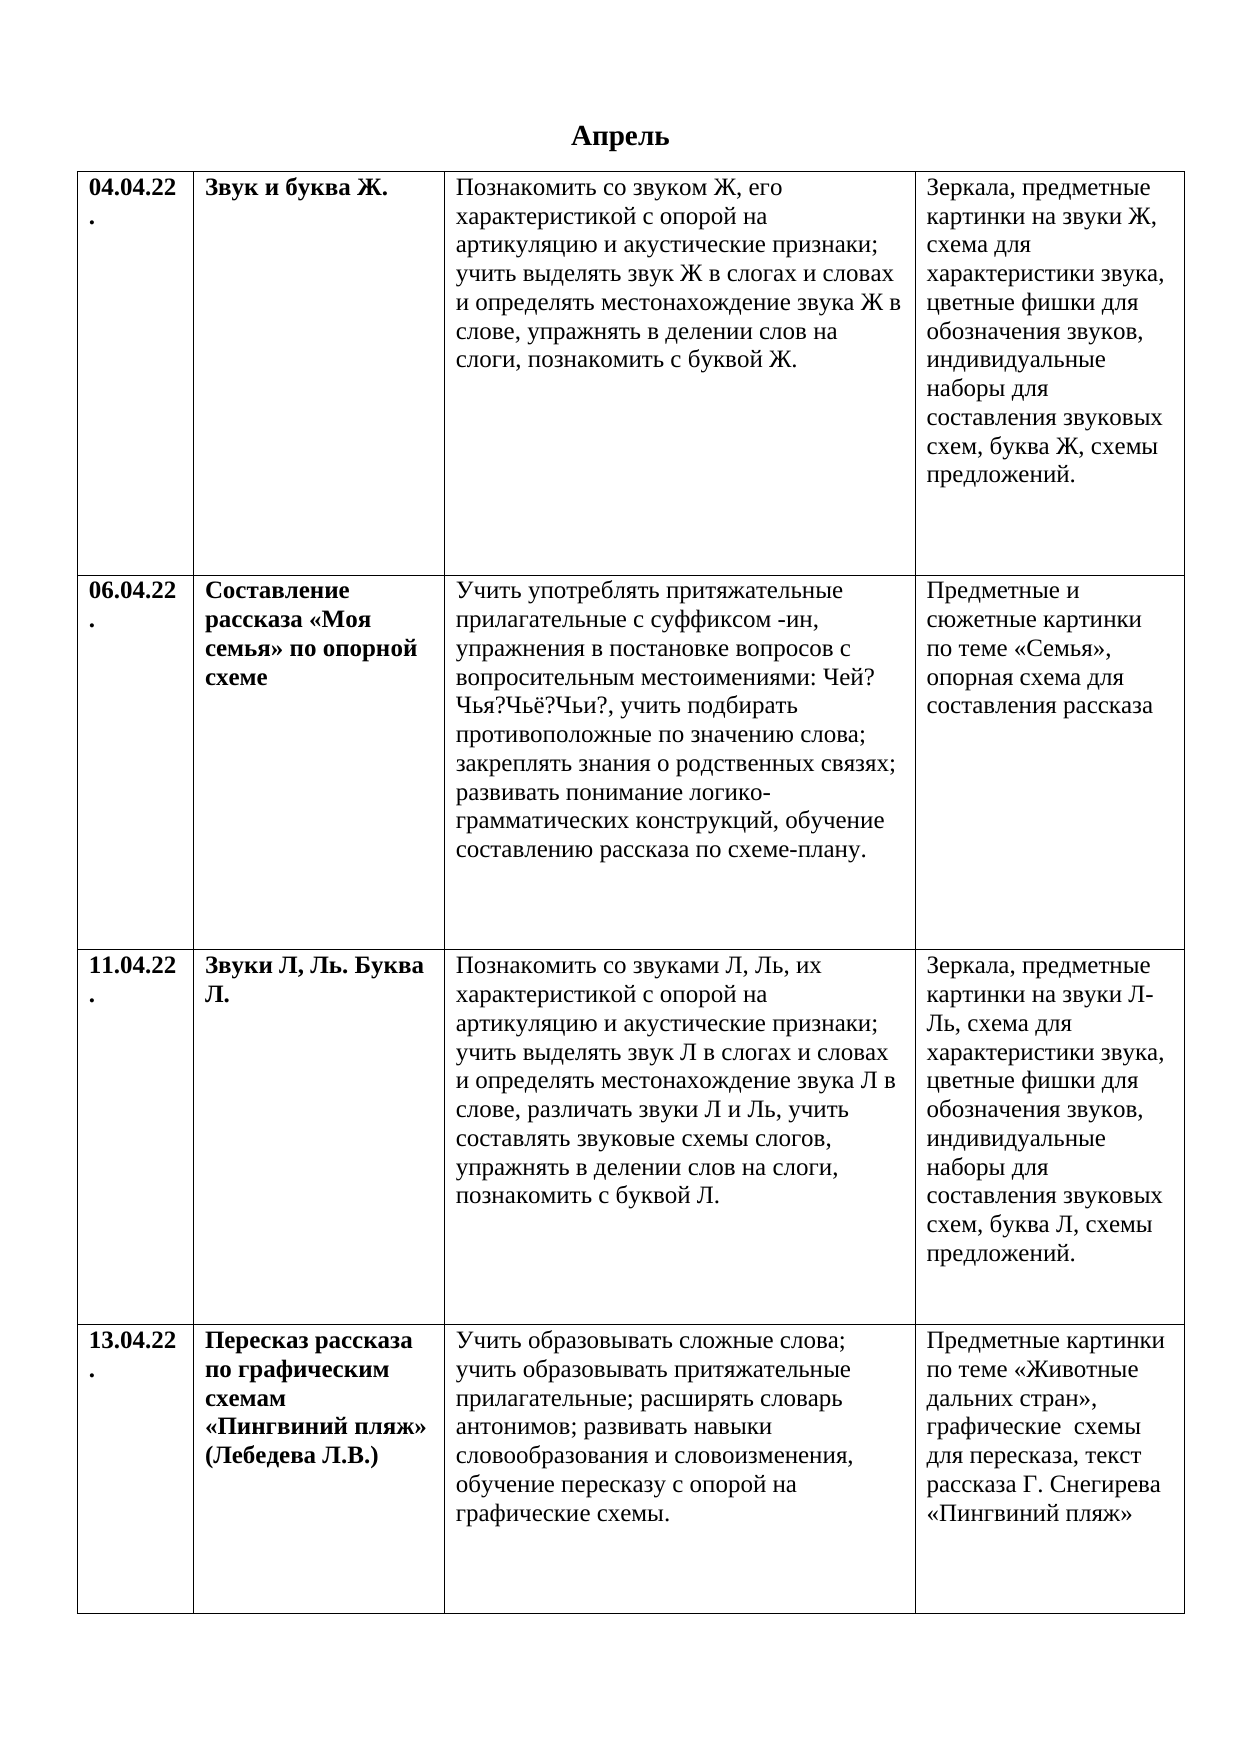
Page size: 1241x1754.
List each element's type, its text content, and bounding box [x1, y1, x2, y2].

table_cell Предметные и сюжетные картинки по теме «Семья», опорная схема для составления рассказа [916, 576, 1184, 949]
table_cell 11.04.22. [78, 950, 193, 1324]
table_header Звук и буква Ж. [194, 172, 444, 574]
table_header Зеркала, предметные картинки на звуки Ж, схема для характеристики звука, цветные фишки для обозначения звуков, индивидуальные наборы для составления звуковых схем, буква Ж, схемы предложений. [916, 172, 1184, 574]
table_cell Составление рассказа «Моя семья» по опорной схеме [194, 576, 444, 949]
table_cell Учить употреблять притяжательные прилагательные с суффиксом -ин, упражнения в постановке вопросов с вопросительным местоимениями: Чей?Чья?Чьё?Чьи?, учить подбирать противоположные по значению слова; закреплять знания о родственных связях; развивать понимание логико- грамматических конструкций, обучение составлению рассказа по схеме-плану. [445, 576, 915, 949]
text Апрель [88, 118, 1152, 152]
table_cell Зеркала, предметные картинки на звуки Л-Ль, схема для характеристики звука, цветные фишки для обозначения звуков, индивидуальные наборы для составления звуковых схем, буква Л, схемы предложений. [916, 950, 1184, 1324]
table_cell Звуки Л, Ль. Буква Л. [194, 950, 444, 1324]
table_cell Учить образовывать сложные слова; учить образовывать притяжательные прилагательные; расширять словарь антонимов; развивать навыки словообразования и словоизменения, обучение пересказу с опорой на графические схемы. [445, 1325, 915, 1613]
table_cell 13.04.22. [78, 1325, 193, 1613]
table_header Познакомить со звуком Ж, его характеристикой с опорой на артикуляцию и акустические признаки; учить выделять звук Ж в слогах и словах и определять местонахождение звука Ж в слове, упражнять в делении слов на слоги, познакомить с буквой Ж. [445, 172, 915, 574]
table_cell 06.04.22. [78, 576, 193, 949]
table_cell Предметные картинки по теме «Животные дальних стран», графические схемы для пересказа, текст рассказа Г. Снегирева «Пингвиний пляж» [916, 1325, 1184, 1613]
table_header 04.04.22. [78, 172, 193, 574]
table_cell Пересказ рассказа по графическим схемам «Пингвиний пляж» (Лебедева Л.В.) [194, 1325, 444, 1613]
table_cell Познакомить со звуками Л, Ль, их характеристикой с опорой на артикуляцию и акустические признаки; учить выделять звук Л в слогах и словах и определять местонахождение звука Л в слове, различать звуки Л и Ль, учить составлять звуковые схемы слогов, упражнять в делении слов на слоги, познакомить с буквой Л. [445, 950, 915, 1324]
